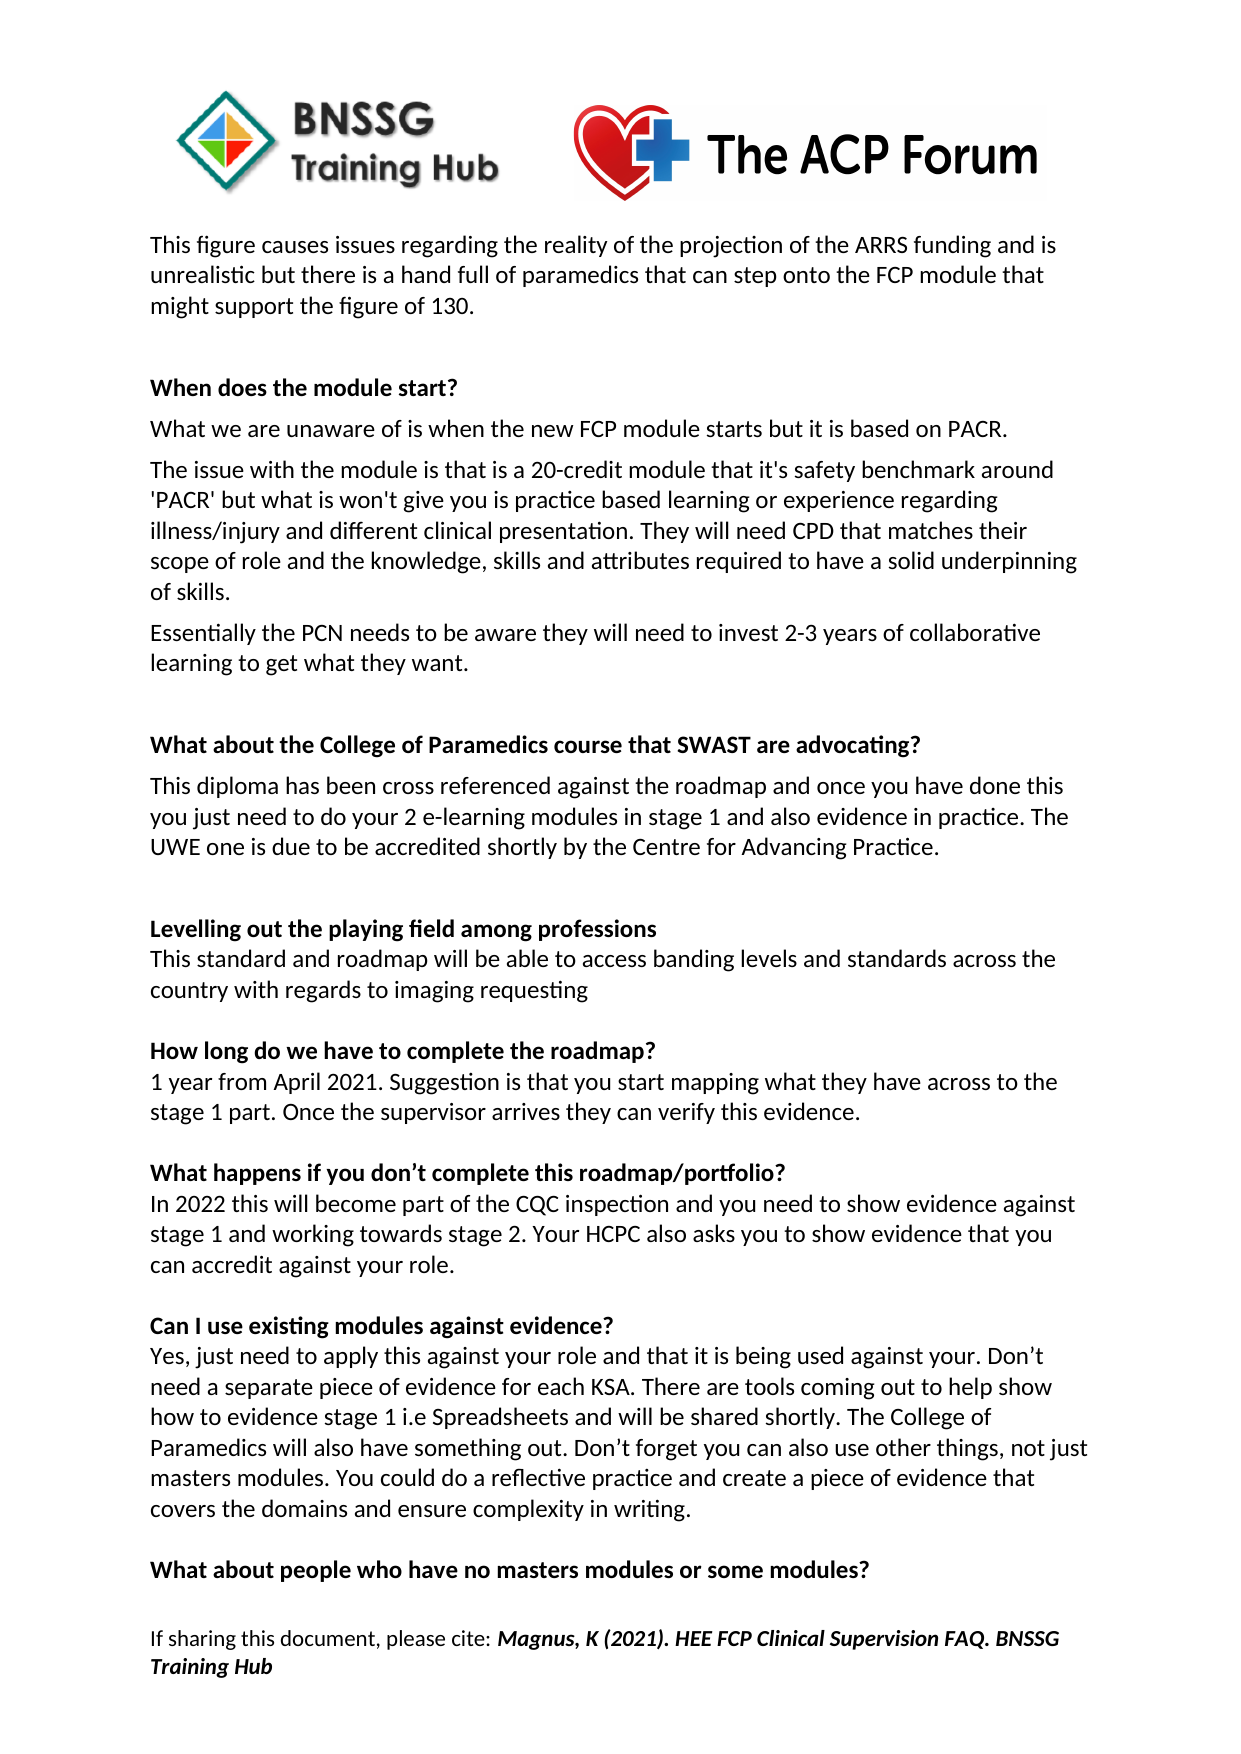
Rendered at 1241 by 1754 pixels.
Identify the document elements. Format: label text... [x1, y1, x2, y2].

text 1 year from April 2021. Suggestion is that you start mapping what they have across to the stage 1 part. Once the supervisor arrives they can verify this evidence. [150, 1066, 1090, 1127]
text What we are unaware of is when the new FCP module starts but it is based on PACR. [150, 413, 1090, 443]
text What about the College of Paramedics course that SWAST are advocating? [150, 729, 1090, 760]
text Levelling out the playing field among professions [150, 913, 1090, 943]
text What about people who have no masters modules or some modules? [150, 1554, 1090, 1584]
text Essentially the PCN needs to be aware they will need to invest 2-3 years of collaborative learning to get what they want. [150, 617, 1090, 678]
text What happens if you don’t complete this roadmap/portfolio? [150, 1157, 1090, 1188]
text This figure causes issues regarding the reality of the projection of the ARRS funding and is unrealistic but there is a hand full of paramedics that can step onto the FCP module that might support the figure of 130. [150, 229, 1090, 321]
text Can I use existing modules against evidence? [150, 1310, 1090, 1340]
text This diploma has been cross referenced against the roadmap and once you have done this you just need to do your 2 e-learning modules in stage 1 and also evidence in practice. The UWE one is due to be accredited shortly by the Centre for Advancing Practice. [150, 770, 1090, 862]
picture [573, 105, 1047, 201]
picture [150, 73, 528, 201]
text This standard and roadmap will be able to access banding levels and standards across the country with regards to imaging requesting [150, 943, 1090, 1004]
text How long do we have to complete the roadmap? [150, 1035, 1090, 1066]
text Yes, just need to apply this against your role and that it is being used against your. Don’t need a separate piece of evidence for each KSA. There are tools coming out to help show how to evidence stage 1 i.e Spreadsheets and will be shared shortly. The College of Paramedics will also have something out. Don’t forget you can also use other things, not just masters modules. You could do a reflective practice and create a piece of evidence that covers the domains and ensure complexity in writing. [150, 1340, 1090, 1523]
text The issue with the module is that is a 20-credit module that it's safety benchmark around 'PACR' but what is won't give you is practice based learning or experience regarding illness/injury and different clinical presentation. They will need CPD that matches their scope of role and the knowledge, skills and attributes required to have a solid underpinning of skills. [150, 454, 1090, 606]
text In 2022 this will become part of the CQC inspection and you need to show evidence against stage 1 and working towards stage 2. Your HCPC also asks you to show evidence that you can accredit against your role. [150, 1188, 1090, 1279]
text When does the module start? [150, 372, 1090, 402]
